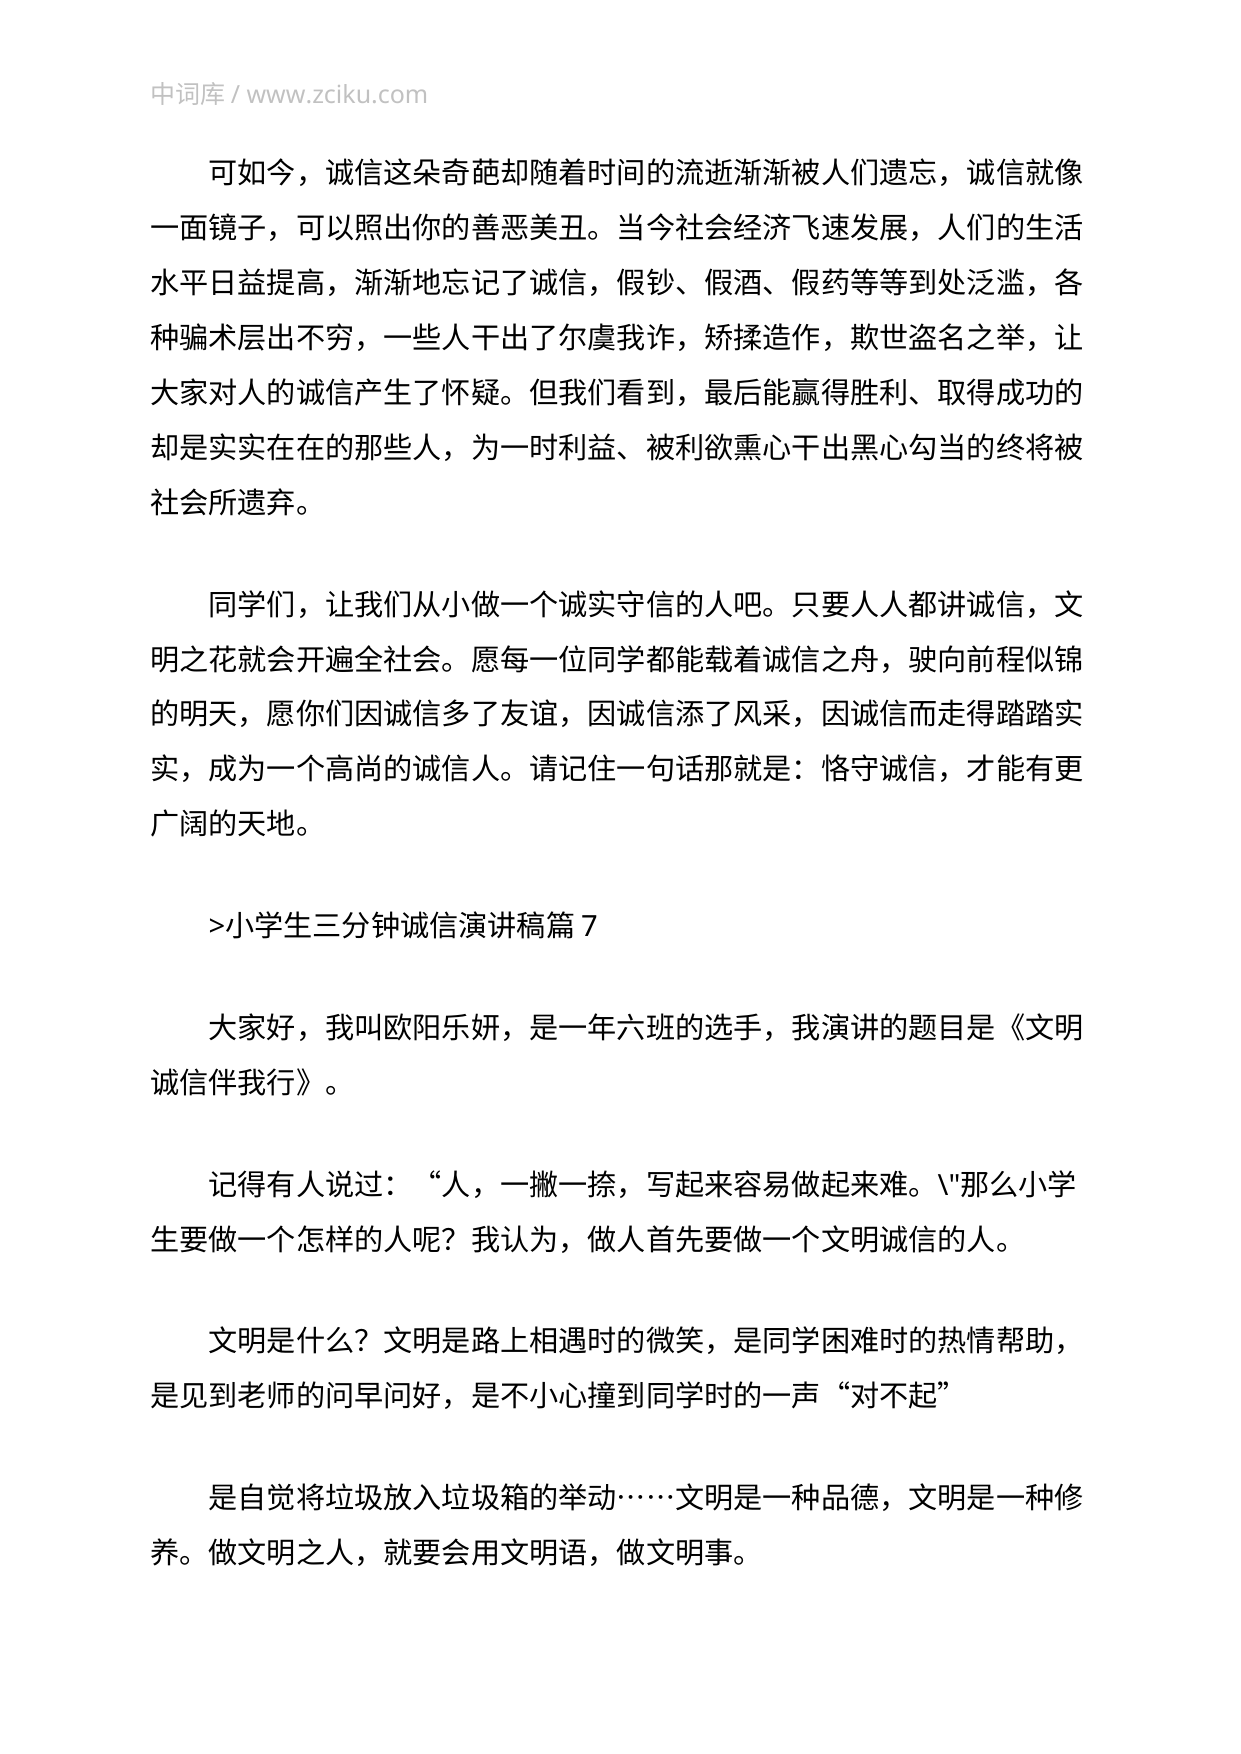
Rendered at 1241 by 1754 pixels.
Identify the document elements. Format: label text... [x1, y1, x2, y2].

text >小学生三分钟诚信演讲稿篇7 [150, 902, 1090, 945]
text 可如今，诚信这朵奇葩却随着时间的流逝渐渐被人们遗忘，诚信就像一面镜子，可以照出你的善恶美丑。当今社会经济飞速发展，人们的生活水平日益提高，渐渐地忘记了诚信，假钞、假酒、假药等等到处泛滥，各种骗术层出不穷，一些人干出了尔虞我诈，矫揉造作，欺世盗名之举，让大家对人的诚信产生了怀疑。但我们看到，最后能赢得胜利、取得成功的却是实实在在的那些人，为一时利益、被利欲熏心干出黑心勾当的终将被社会所遗弃。 [150, 150, 1090, 522]
text 同学们，让我们从小做一个诚实守信的人吧。只要人人都讲诚信，文明之花就会开遍全社会。愿每一位同学都能载着诚信之舟，驶向前程似锦的明天，愿你们因诚信多了友谊，因诚信添了风采，因诚信而走得踏踏实实，成为一个高尚的诚信人。请记住一句话那就是：恪守诚信，才能有更广阔的天地。 [150, 581, 1090, 843]
text 是自觉将垃圾放入垃圾箱的举动……文明是一种品德，文明是一种修养。做文明之人，就要会用文明语，做文明事。 [150, 1474, 1090, 1572]
text 大家好，我叫欧阳乐妍，是一年六班的选手，我演讲的题目是《文明诚信伴我行》。 [150, 1004, 1090, 1102]
text 记得有人说过：“人，一撇一捺，写起来容易做起来难。\"那么小学生要做一个怎样的人呢？我认为，做人首先要做一个文明诚信的人。 [150, 1161, 1090, 1258]
text 文明是什么？文明是路上相遇时的微笑，是同学困难时的热情帮助，是见到老师的问早问好，是不小心撞到同学时的一声“对不起” [150, 1318, 1090, 1415]
